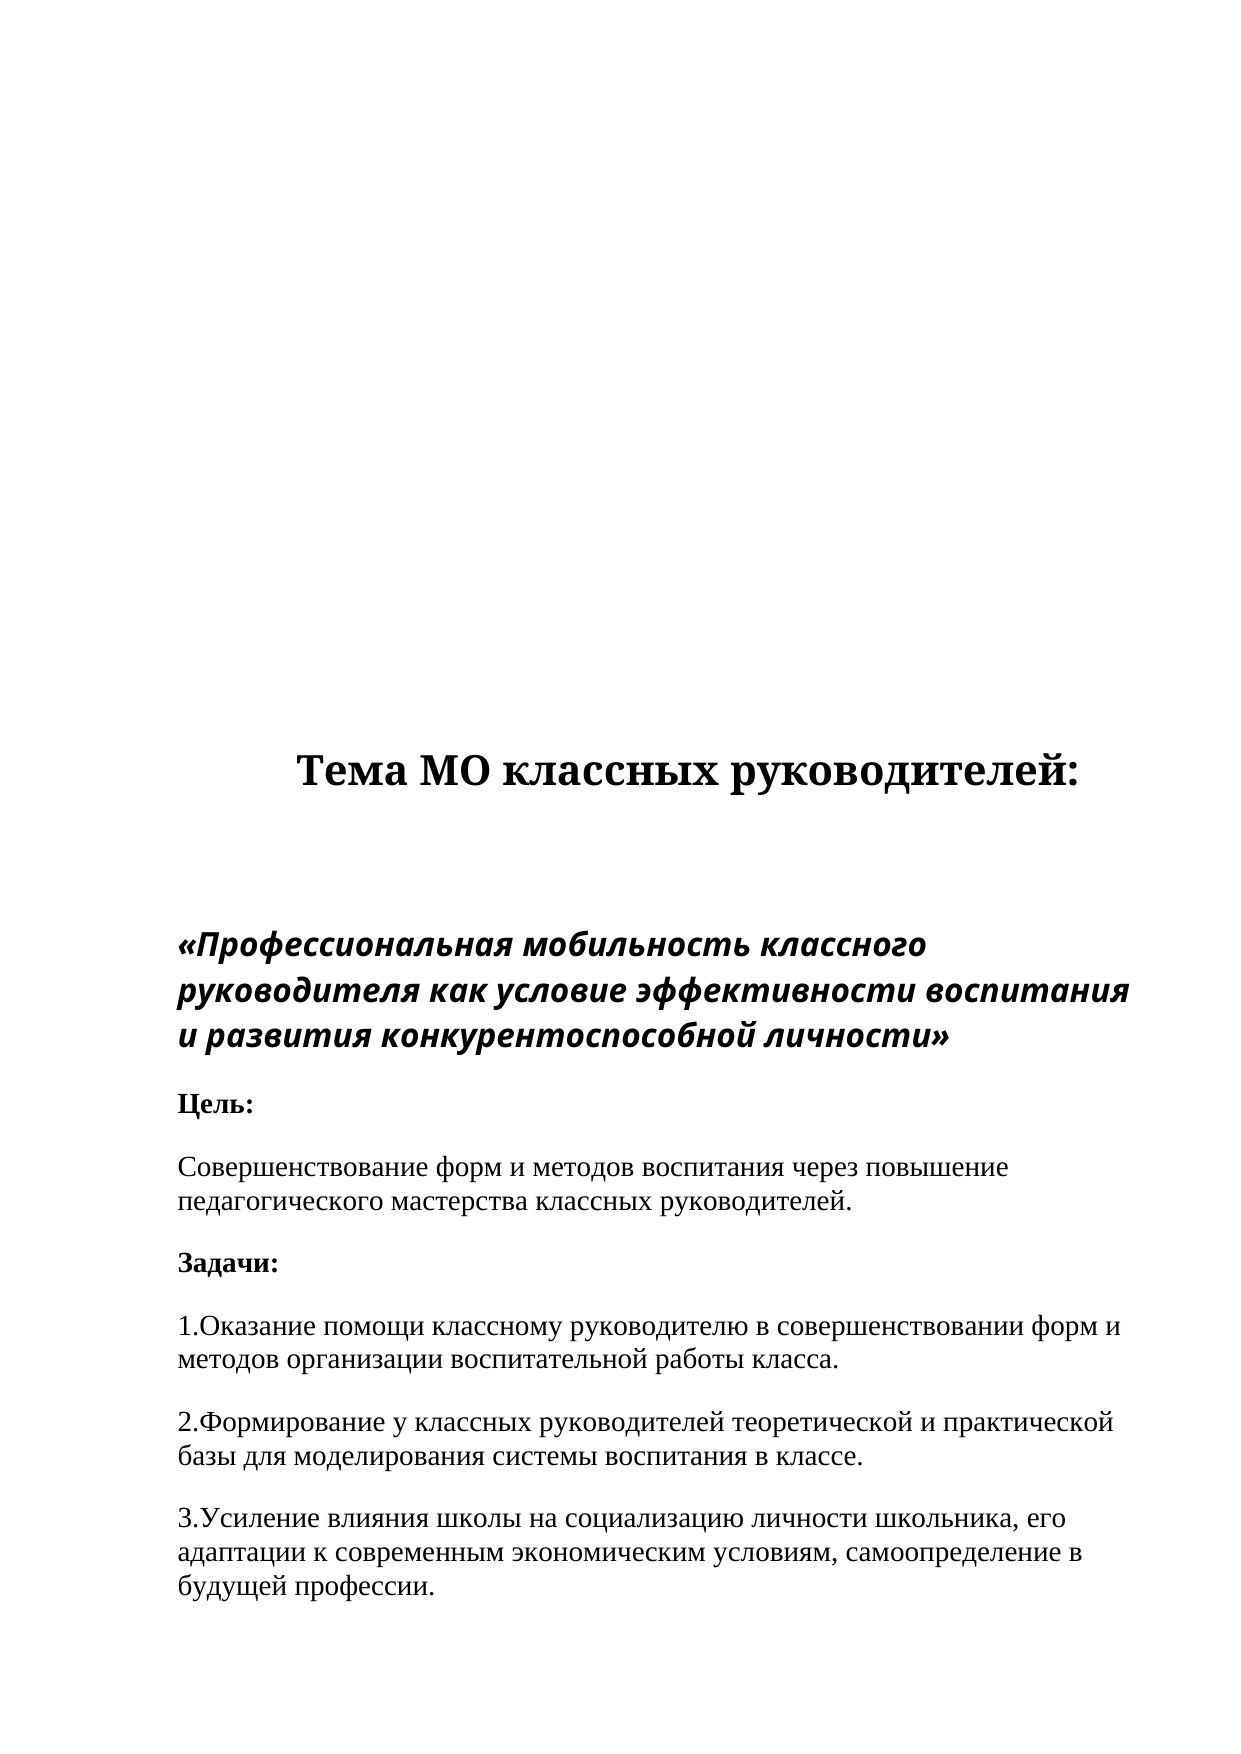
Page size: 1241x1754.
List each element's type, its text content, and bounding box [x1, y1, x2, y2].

text Цель: [177, 1086, 1152, 1120]
text Задачи: [177, 1245, 1152, 1279]
text 1.Оказание помощи классному руководителю в совершенствовании форм и методов организации воспитательной работы класса. [177, 1308, 1152, 1375]
text «Профессиональная мобильность классного руководителя как условие эффективности воспитания и развития конкурентоспособной личности» [177, 921, 1152, 1057]
text 2.Формирование у классных руководителей теоретической и практической базы для моделирования системы воспитания в классе. [177, 1404, 1152, 1471]
text Тема МО классных руководителей: [177, 741, 1152, 797]
text 3.Усиление влияния школы на социализацию личности школьника, его адаптации к современным экономическим условиям, самоопределение в будущей профессии. [177, 1501, 1152, 1601]
text Совершенствование форм и методов воспитания через повышение педагогического мастерства классных руководителей. [177, 1149, 1152, 1216]
